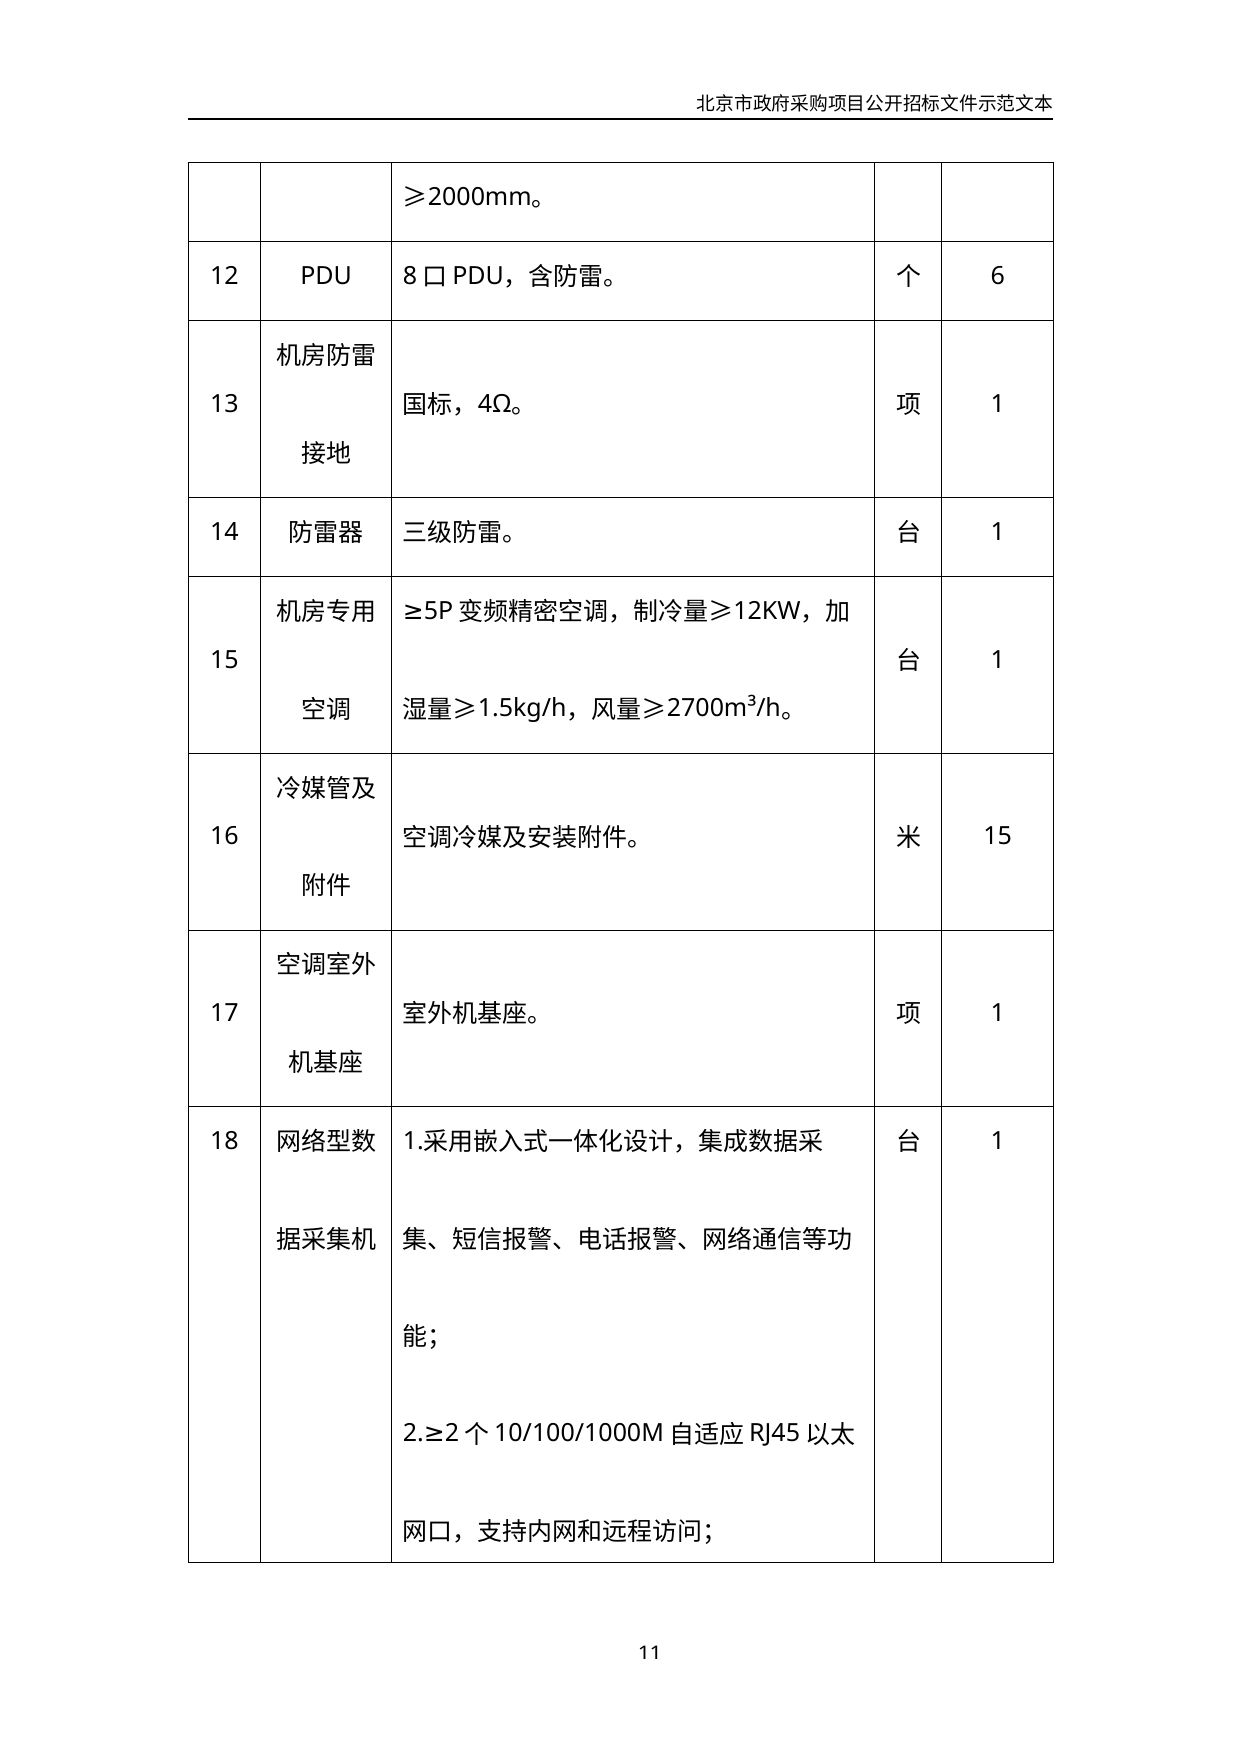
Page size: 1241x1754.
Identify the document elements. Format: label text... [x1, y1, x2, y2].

table_cell 空调冷媒及安装附件。 [392, 754, 874, 929]
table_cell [392, 1107, 874, 1562]
table_cell 个 [875, 163, 941, 241]
table_cell 1 [942, 321, 1053, 497]
table_cell 12 [189, 242, 260, 320]
table_cell PDU [261, 242, 391, 320]
table_cell 机柜 [261, 163, 391, 241]
table_cell 三级防雷。 [392, 498, 874, 576]
table_cell 室外机基座。 [392, 931, 874, 1106]
table_cell 17 [189, 931, 260, 1106]
table_cell 项 [875, 321, 941, 497]
table_cell 8口PDU，含防雷。 [392, 242, 874, 320]
table_cell 空调室外机基座 [261, 931, 391, 1106]
table_cell ≥5P变频精密空调，制冷量≥12KW，加湿量≥1.5kg/h，风量≥2700m³/h。 [392, 577, 874, 753]
table_cell 15 [942, 754, 1053, 929]
table_cell 米 [875, 754, 941, 929]
table_cell 国标，4Ω。 [392, 321, 874, 497]
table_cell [392, 163, 874, 241]
table_cell 冷媒管及附件 [261, 754, 391, 929]
table_cell 15 [189, 577, 260, 753]
table_cell 台 [875, 1107, 941, 1562]
table_cell 1 [942, 577, 1053, 753]
table_cell 防雷器 [261, 498, 391, 576]
table_cell 机房防雷接地 [261, 321, 391, 497]
table_cell 1 [942, 498, 1053, 576]
table_cell 1 [942, 931, 1053, 1106]
table_cell 11 [189, 163, 260, 241]
table_cell 台 [875, 577, 941, 753]
table_cell 18 [189, 1107, 260, 1562]
table_cell 14 [189, 498, 260, 576]
table_cell 台 [875, 498, 941, 576]
table_cell 个 [875, 242, 941, 320]
table_cell 机房专用空调 [261, 577, 391, 753]
table_cell 3 [942, 163, 1053, 241]
table_cell 网络型数据采集机 [261, 1107, 391, 1562]
table_cell 1 [942, 1107, 1053, 1562]
table_cell 项 [875, 931, 941, 1106]
table_cell 16 [189, 754, 260, 929]
table_cell 13 [189, 321, 260, 497]
table_cell 6 [942, 242, 1053, 320]
